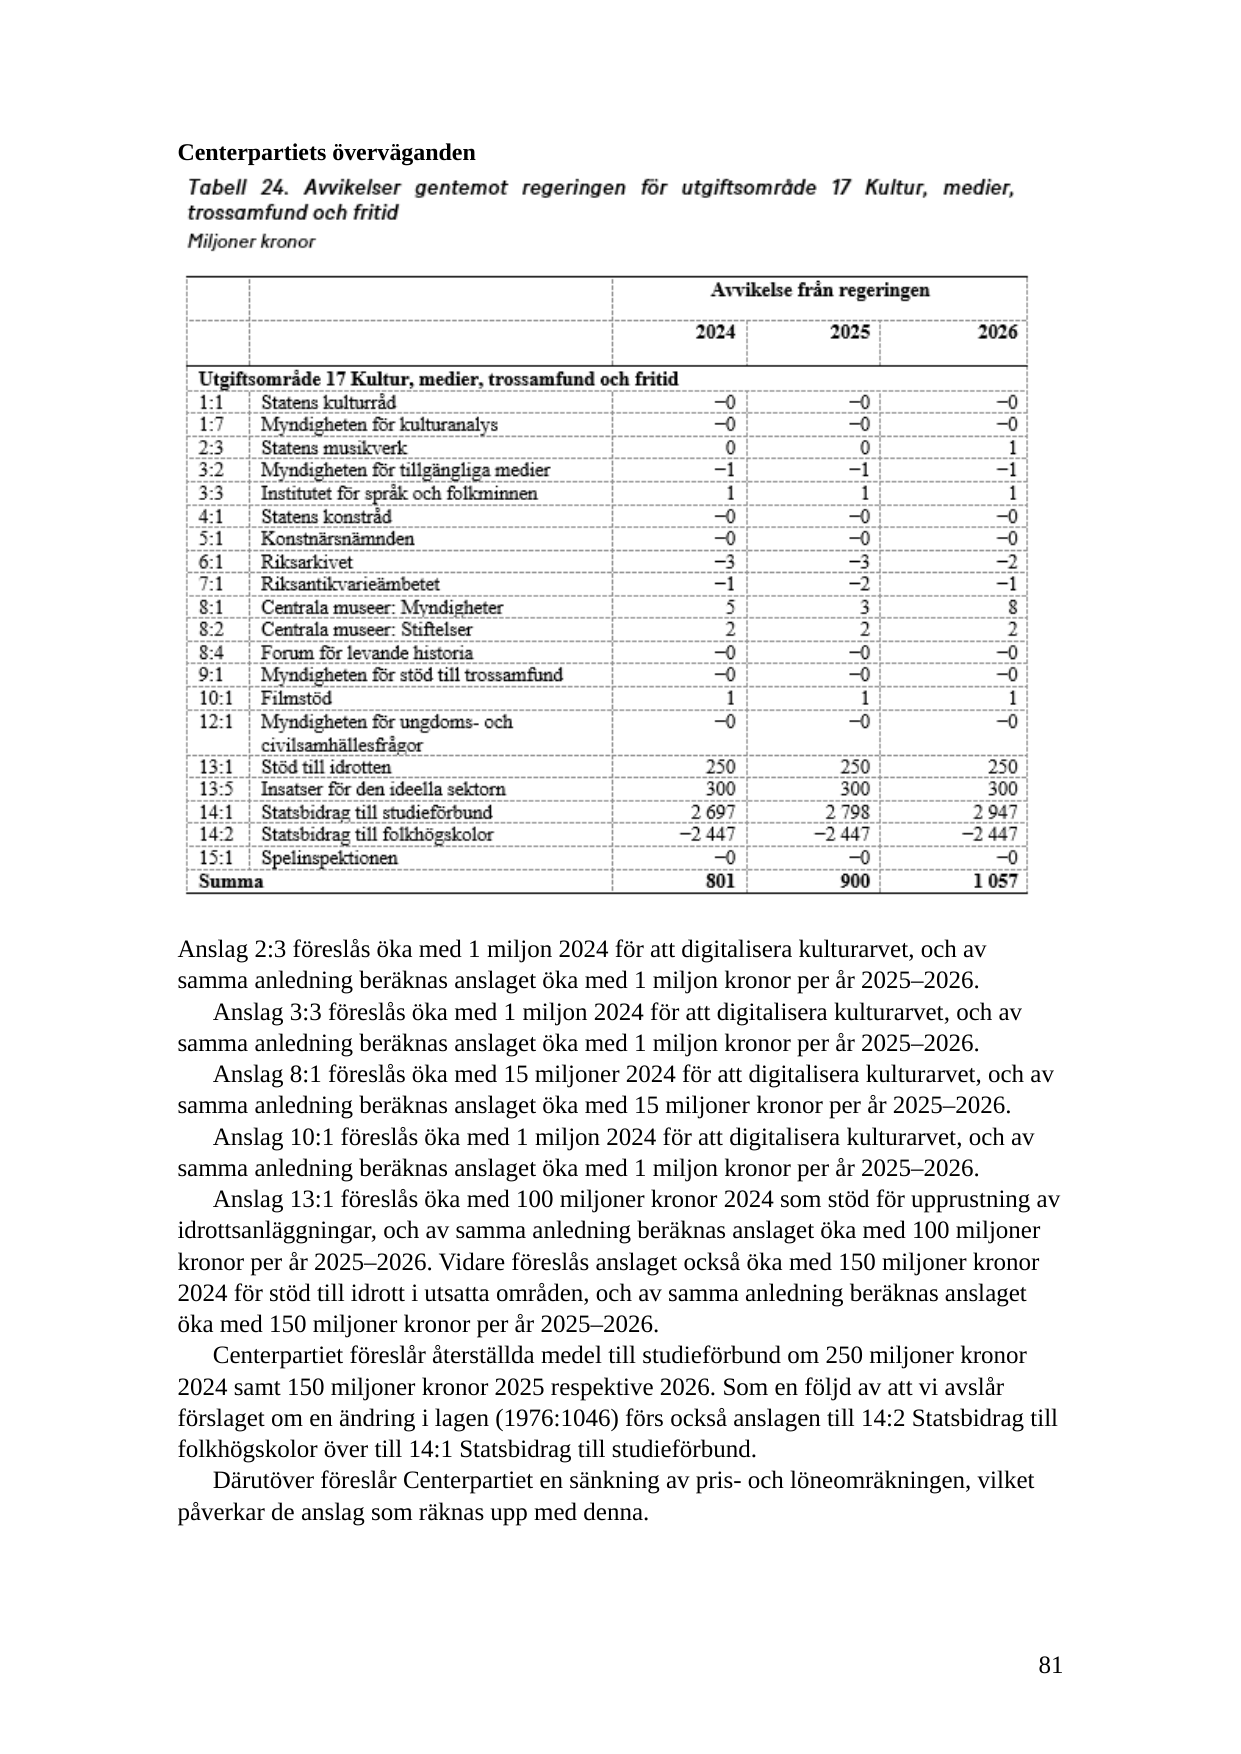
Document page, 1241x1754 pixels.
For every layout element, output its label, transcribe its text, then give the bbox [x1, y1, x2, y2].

text Anslag 8:1 föreslås öka med 15 miljoner 2024 för att digitalisera kulturarvet, och av samma anledning beräknas anslaget öka med 15 miljoner kronor per år 2025–2026. [177, 1057, 1063, 1119]
text Anslag 2:3 föreslås öka med 1 miljon 2024 för att digitalisera kulturarvet, och av samma anledning beräknas anslaget öka med 1 miljon kronor per år 2025–2026. [177, 932, 1063, 994]
text Därutöver föreslår Centerpartiet en sänkning av pris- och löneomräkningen, vilket påverkar de anslag som räknas upp med denna. [177, 1463, 1063, 1526]
text Centerpartiet föreslår återställda medel till studieförbund om 250 miljoner kronor 2024 samt 150 miljoner kronor 2025 respektive 2026. Som en följd av att vi avslår förslaget om en ändring i lagen (1976:1046) förs också anslagen till 14:2 Statsbidrag till folkhögskolor över till 14:1 Statsbidrag till studieförbund. [177, 1338, 1063, 1463]
text Centerpartiets överväganden [177, 134, 1063, 165]
picture [177, 173, 1060, 924]
text Anslag 10:1 föreslås öka med 1 miljon 2024 för att digitalisera kulturarvet, och av samma anledning beräknas anslaget öka med 1 miljon kronor per år 2025–2026. [177, 1119, 1063, 1182]
text Anslag 13:1 föreslås öka med 100 miljoner kronor 2024 som stöd för upprustning av idrottsanläggningar, och av samma anledning beräknas anslaget öka med 100 miljoner kronor per år 2025–2026. Vidare föreslås anslaget också öka med 150 miljoner kronor 2024 för stöd till idrott i utsatta områden, och av samma anledning beräknas anslaget öka med 150 miljoner kronor per år 2025–2026. [177, 1182, 1063, 1338]
text Anslag 3:3 föreslås öka med 1 miljon 2024 för att digitalisera kulturarvet, och av samma anledning beräknas anslaget öka med 1 miljon kronor per år 2025–2026. [177, 994, 1063, 1057]
